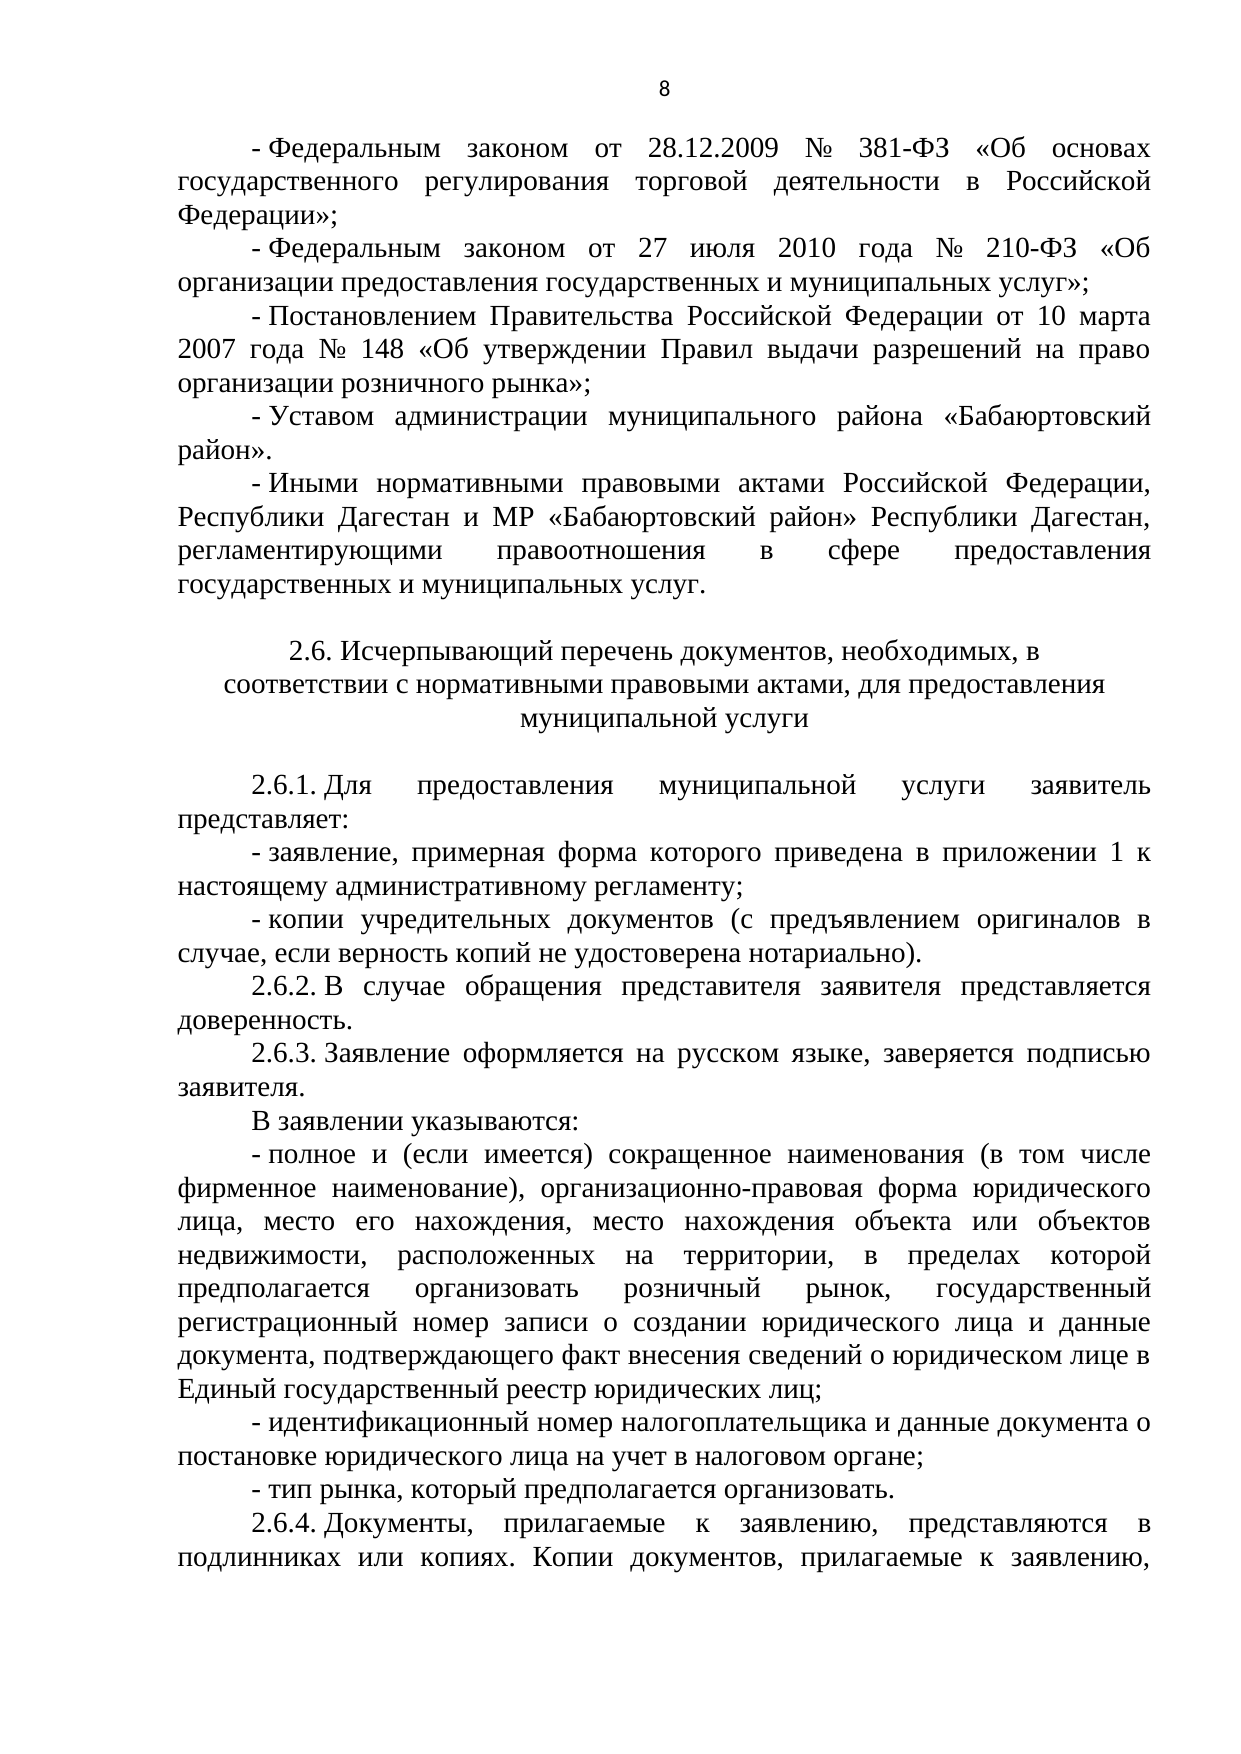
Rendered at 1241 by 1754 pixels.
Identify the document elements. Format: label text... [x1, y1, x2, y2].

text - идентификационный номер налогоплательщика и данные документа о постановке юридического лица на учет в налоговом органе; [177, 1404, 1152, 1472]
text 2.6. Исчерпывающий перечень документов, необходимых, в соответствии с нормативными правовыми актами, для предоставления муниципальной услуги [177, 633, 1152, 734]
text - Федеральным законом от 27 июля 2010 года № 210-ФЗ «Об организации предоставления государственных и муниципальных услуг»; [177, 231, 1152, 298]
text - Федеральным законом от 28.12.2009 № 381-ФЗ «Об основах государственного регулирования торговой деятельности в Российской Федерации»; [177, 130, 1152, 231]
text - Иными нормативными правовыми актами Российской Федерации, Республики Дагестан и МР «Бабаюртовский район» Республики Дагестан, регламентирующими правоотношения в сфере предоставления государственных и муниципальных услуг. [177, 465, 1152, 599]
text 2.6.3. Заявление оформляется на русском языке, заверяется подписью заявителя. [177, 1036, 1152, 1103]
text - Постановлением Правительства Российской Федерации от 10 марта 2007 года № 148 «Об утверждении Правил выдачи разрешений на право организации розничного рынка»; [177, 298, 1152, 398]
text В заявлении указываются: [177, 1103, 1152, 1136]
text - копии учредительных документов (с предъявлением оригиналов в случае, если верность копий не удостоверена нотариально). [177, 901, 1152, 968]
text 2.6.2. В случае обращения представителя заявителя представляется доверенность. [177, 968, 1152, 1036]
text - тип рынка, который предполагается организовать. [177, 1472, 1152, 1505]
text - заявление, примерная форма которого приведена в приложении 1 к настоящему административному регламенту; [177, 834, 1152, 901]
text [177, 1505, 1152, 1572]
text 2.6.1. Для предоставления муниципальной услуги заявитель представляет: [177, 767, 1152, 834]
text - Уставом администрации муниципального района «Бабаюртовский район». [177, 398, 1152, 465]
text - полное и (если имеется) сокращенное наименования (в том числе фирменное наименование), организационно-правовая форма юридического лица, место его нахождения, место нахождения объекта или объектов недвижимости, расположенных на территории, в пределах которой предполагается организовать розничный рынок, государственный регистрационный номер записи о создании юридического лица и данные документа, подтверждающего факт внесения сведений о юридическом лице в Единый государственный реестр юридических лиц; [177, 1136, 1152, 1404]
